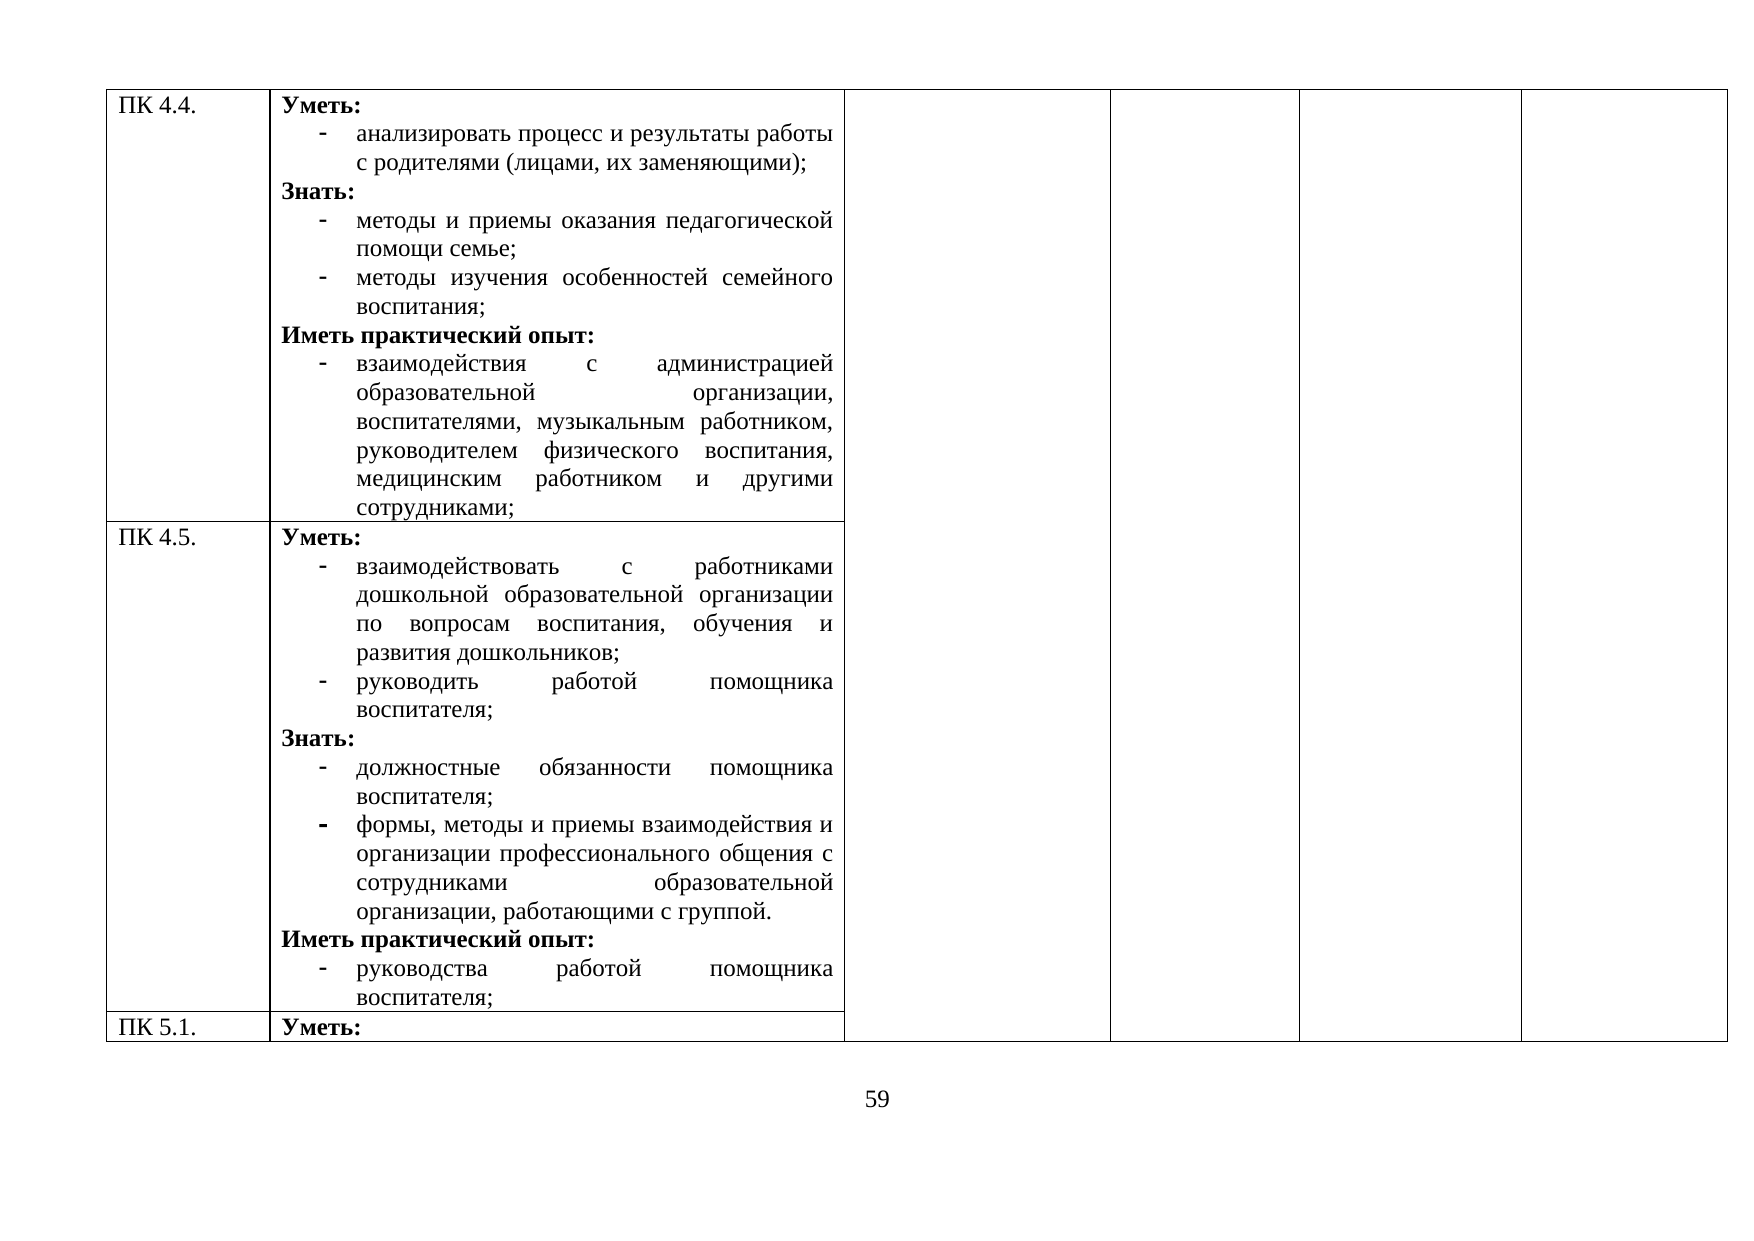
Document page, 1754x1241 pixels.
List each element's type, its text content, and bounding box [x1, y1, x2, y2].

table_cell ПК 5.1. [107, 1012, 269, 1041]
table_cell ПК 4.4. [107, 90, 269, 521]
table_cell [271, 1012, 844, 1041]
table_cell Уметь: анализировать процесс и результаты работы с родителями (лицами, их заменяющими); Знать: методы и приемы оказания педагогической помощи семье; методы изучения особенностей семейного воспитания; Иметь практический опыт: взаимодействия с администрацией образовательной организации, воспитателями, музыкальным работником, руководителем физического воспитания, медицинским работником и другими сотрудниками; [271, 90, 844, 521]
table_cell Уметь: взаимодействовать с работниками дошкольной образовательной организации по вопросам воспитания, обучения и развития дошкольников; руководить работой помощника воспитателя; Знать: должностные обязанности помощника воспитателя; формы, методы и приемы взаимодействия и организации профессионального общения с сотрудниками образовательной организации, работающими с группой. Иметь практический опыт: руководства работой помощника воспитателя; [271, 522, 844, 1011]
table_cell ПК 4.5. [107, 522, 269, 1011]
